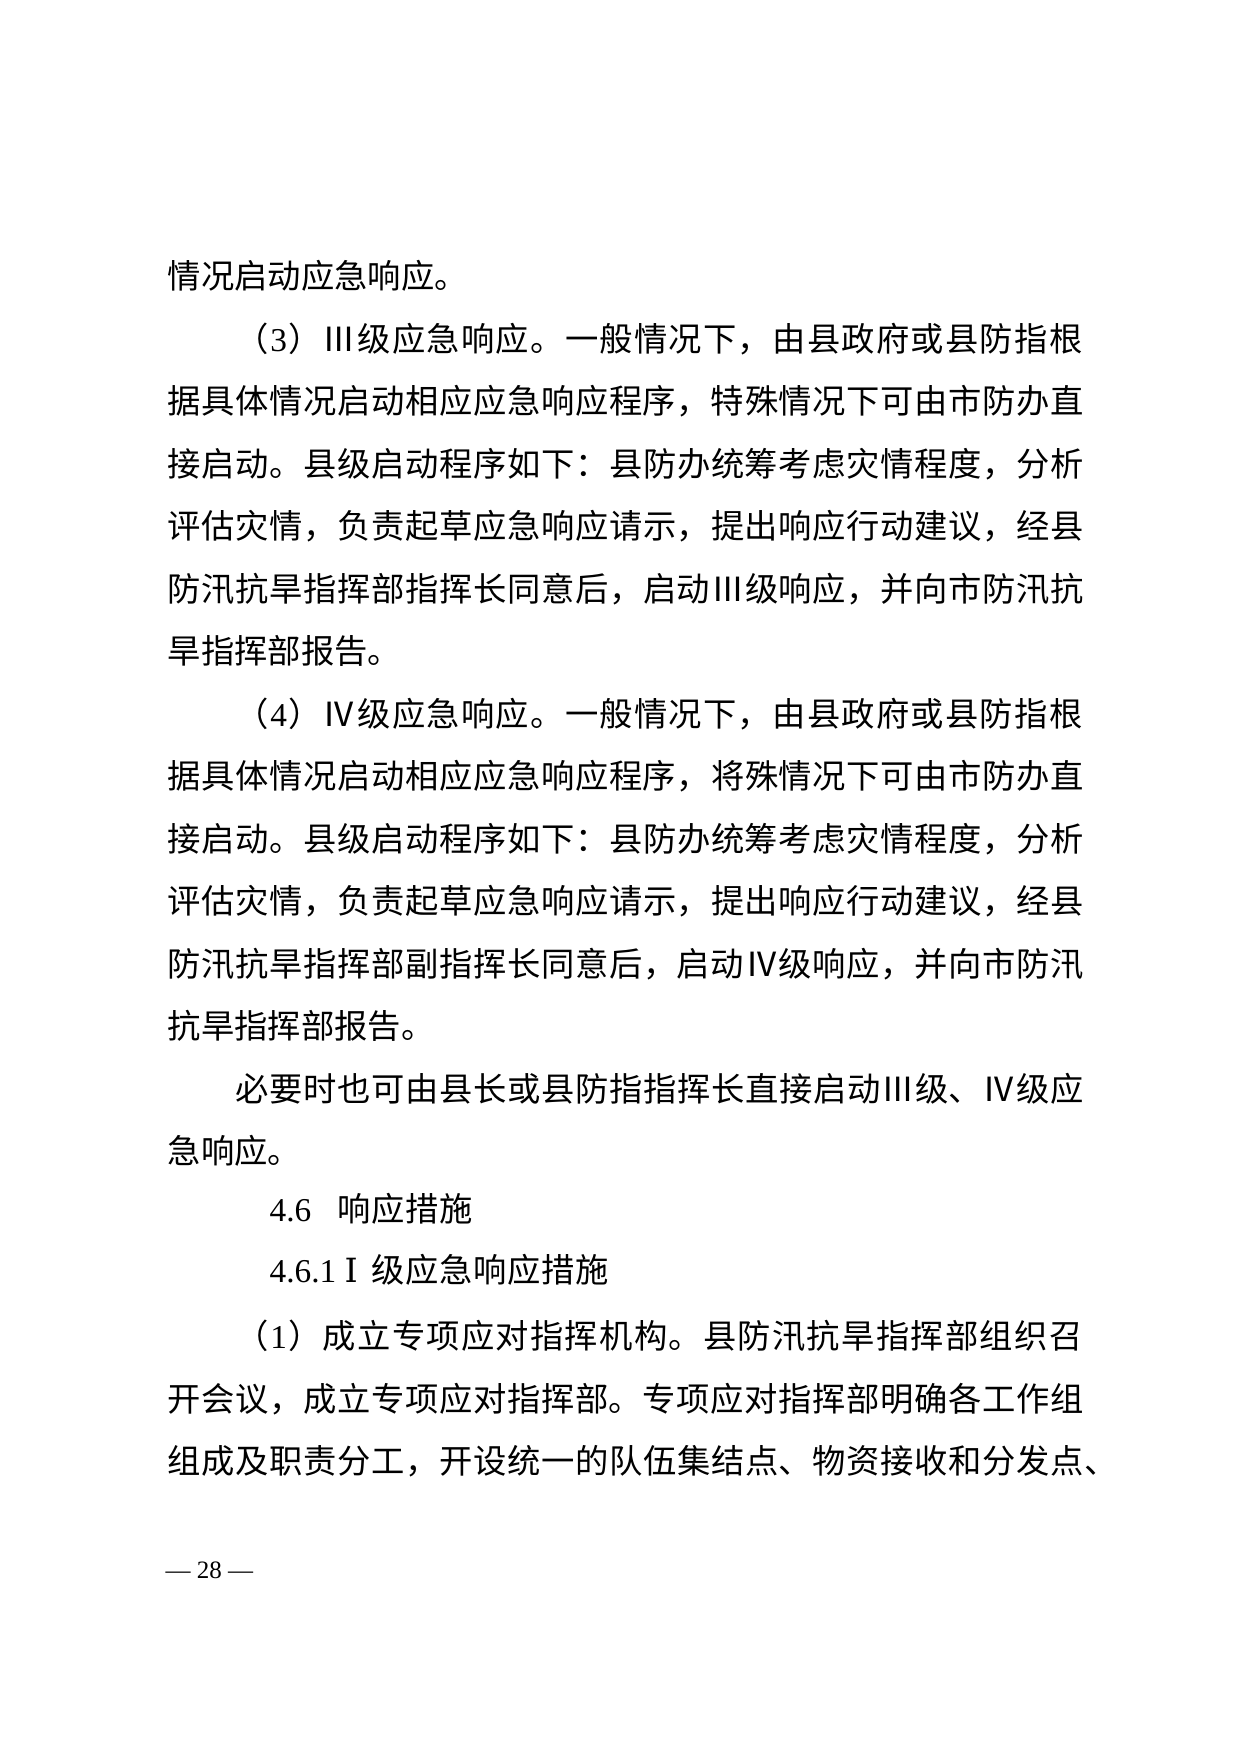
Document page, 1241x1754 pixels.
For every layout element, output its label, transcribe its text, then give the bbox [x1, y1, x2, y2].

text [167, 1299, 1084, 1486]
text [167, 239, 1084, 301]
text 4.6 响应措施 [167, 1176, 1084, 1237]
text 4.6.1 Ⅰ级应急响应措施 [167, 1237, 1084, 1299]
text （3）Ⅲ级应急响应。一般情况下，由县政府或县防指根据具体情况启动相应应急响应程序，特殊情况下可由市防办直接启动。县级启动程序如下：县防办统筹考虑灾情程度，分析评估灾情，负责起草应急响应请示，提出响应行动建议，经县防汛抗旱指挥部指挥长同意后，启动Ⅲ级响应，并向市防汛抗旱指挥部报告。 [167, 301, 1084, 676]
text （4）Ⅳ级应急响应。一般情况下，由县政府或县防指根据具体情况启动相应应急响应程序，将殊情况下可由市防办直接启动。县级启动程序如下：县防办统筹考虑灾情程度，分析评估灾情，负责起草应急响应请示，提出响应行动建议，经县防汛抗旱指挥部副指挥长同意后，启动Ⅳ级响应，并向市防汛抗旱指挥部报告。 [167, 676, 1084, 1051]
text 必要时也可由县长或县防指指挥长直接启动Ⅲ级、Ⅳ级应急响应。 [167, 1051, 1084, 1176]
